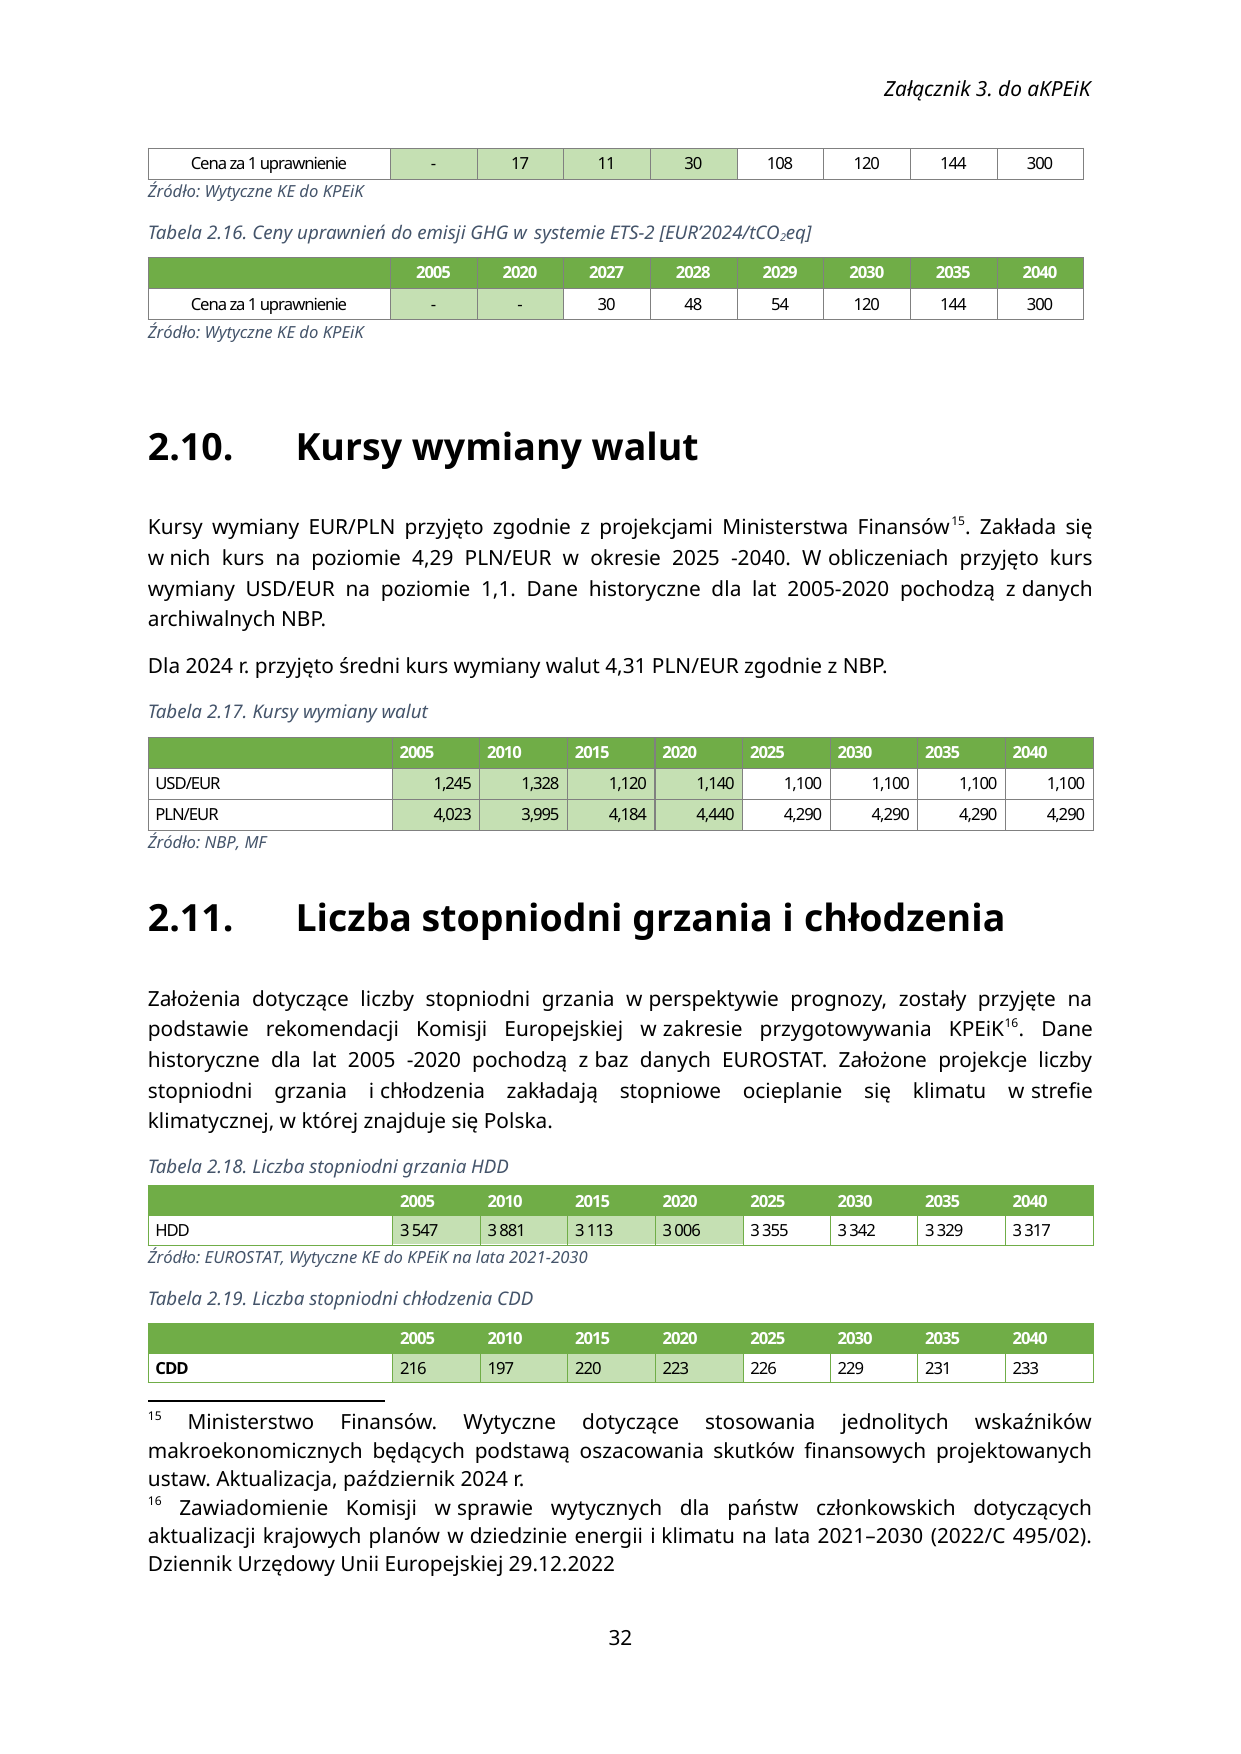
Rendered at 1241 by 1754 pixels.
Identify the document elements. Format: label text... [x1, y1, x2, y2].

table_cell 1,120 [568, 769, 654, 799]
table_cell 120 [824, 149, 910, 179]
table_cell 3 342 [831, 1216, 917, 1244]
table_cell 3,995 [480, 800, 567, 830]
table_cell 3 113 [568, 1216, 655, 1244]
table_cell - [391, 149, 477, 179]
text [148, 1246, 1093, 1268]
table_cell 4,290 [918, 800, 1005, 830]
table_header 2027 [564, 258, 650, 288]
table_cell 30 [564, 289, 650, 319]
table_header 2040 [998, 258, 1083, 288]
table_header 2030 [831, 1186, 917, 1215]
table_cell 197 [481, 1354, 567, 1382]
table_header 2015 [568, 1324, 655, 1353]
table_cell 226 [744, 1354, 830, 1382]
table_cell USD/EUR [149, 769, 392, 799]
table_cell 1,100 [831, 769, 917, 799]
text Dla 2024 r. przyjęto średni kurs wymiany walut 4,31 PLN/EUR zgodnie z NBP. [148, 652, 1093, 680]
table_header 2005 [393, 738, 479, 768]
table_cell 3 881 [481, 1216, 567, 1244]
table_header 2029 [738, 258, 823, 288]
table_cell 3 355 [744, 1216, 830, 1244]
table_cell 229 [831, 1354, 917, 1382]
table_cell 233 [1006, 1354, 1093, 1382]
table_header 2020 [656, 1186, 743, 1215]
table_header 2015 [568, 1186, 655, 1215]
table_header 2010 [480, 738, 567, 768]
table_cell 300 [998, 289, 1083, 319]
table_cell 231 [918, 1354, 1005, 1382]
table_cell Cena za 1 uprawnienie [149, 289, 390, 319]
table_cell 144 [911, 149, 997, 179]
table_header 2040 [1006, 1324, 1093, 1353]
table_header 2025 [744, 1324, 830, 1353]
table_cell 1,100 [1006, 769, 1093, 799]
table_cell 3 006 [656, 1216, 743, 1244]
table_header 2020 [478, 258, 563, 288]
table_header 2020 [656, 1324, 743, 1353]
table_cell 3 547 [393, 1216, 480, 1244]
table_cell 223 [656, 1354, 743, 1382]
text Kursy wymiany EUR/PLN przyjęto zgodnie z projekcjami Ministerstwa Finansów. Zakłada się w nich kurs na poziomie 4,29 PLN/EUR w okresie 2025 -2040. W obliczeniach przyjęto kurs wymiany USD/EUR na poziomie 1,1. Dane historyczne dla lat 2005-2020 pochodzą z danych archiwalnych NBP. [148, 512, 1093, 633]
table_header 2035 [918, 1186, 1005, 1215]
table_cell 300 [998, 149, 1083, 179]
table_header 2040 [1006, 1186, 1093, 1215]
table_cell 4,290 [743, 800, 830, 830]
table_cell 144 [911, 289, 997, 319]
subtitle Liczba stopniodni grzania i chłodzenia [148, 891, 1093, 942]
table_cell 11 [564, 149, 650, 179]
table_cell 4,184 [568, 800, 654, 830]
table_cell 4,290 [1006, 800, 1093, 830]
table_cell 4,023 [393, 800, 479, 830]
table_cell 48 [651, 289, 737, 319]
table_cell 1,100 [743, 769, 830, 799]
table_cell PLN/EUR [149, 800, 392, 830]
table_cell 120 [824, 289, 910, 319]
table_header 2028 [651, 258, 737, 288]
table_header 2035 [911, 258, 997, 288]
table_header 2030 [831, 1324, 917, 1353]
table_cell 17 [478, 149, 563, 179]
table_header 2025 [743, 738, 830, 768]
table_cell 54 [738, 289, 823, 319]
table_header [149, 1324, 392, 1353]
table_cell 216 [393, 1354, 480, 1382]
table_cell CDD [149, 1354, 392, 1382]
table_header 2010 [481, 1324, 567, 1353]
table_cell 4,440 [656, 800, 742, 830]
subtitle Kursy wymiany walut [148, 420, 1093, 471]
table_cell - [391, 289, 477, 319]
table_header 2030 [824, 258, 910, 288]
table_cell HDD [149, 1216, 392, 1244]
table_cell 108 [738, 149, 823, 179]
table_cell 1,245 [393, 769, 479, 799]
table_header [149, 258, 390, 288]
table_cell 4,290 [831, 800, 917, 830]
table_cell 1,100 [918, 769, 1005, 799]
table_header 2035 [918, 738, 1005, 768]
table_header 2010 [481, 1186, 567, 1215]
table_cell 1,140 [656, 769, 742, 799]
table_header 2030 [831, 738, 917, 768]
table_header 2005 [391, 258, 477, 288]
table_header 2025 [744, 1186, 830, 1215]
text Źródło: Wytyczne KE do KPEiK [148, 320, 1093, 343]
table_cell 30 [651, 149, 737, 179]
text Źródło: Wytyczne KE do KPEiK [148, 180, 1093, 202]
table_cell 3 317 [1006, 1216, 1093, 1244]
table_header 2020 [656, 738, 742, 768]
table_cell - [478, 289, 563, 319]
table_header 2040 [1006, 738, 1093, 768]
table_cell Cena za 1 uprawnienie [149, 149, 390, 179]
table_header 2005 [393, 1186, 480, 1215]
text Źródło: NBP, MF [148, 831, 1093, 854]
table_cell 1,328 [480, 769, 567, 799]
table_header 2015 [568, 738, 654, 768]
text Założenia dotyczące liczby stopniodni grzania w perspektywie prognozy, zostały przyjęte na podstawie rekomendacji Komisji Europejskiej w zakresie przygotowywania KPEiK. Dane historyczne dla lat 2005 -2020 pochodzą z baz danych EUROSTAT. Założone projekcje liczby stopniodni grzania i chłodzenia zakładają stopniowe ocieplanie się klimatu w strefie klimatycznej, w której znajduje się Polska. [148, 984, 1093, 1135]
table_cell 3 329 [918, 1216, 1005, 1244]
table_cell 220 [568, 1354, 655, 1382]
table_header 2035 [918, 1324, 1005, 1353]
table_header 2005 [393, 1324, 480, 1353]
table_header [149, 1186, 392, 1215]
table_header [149, 738, 392, 768]
